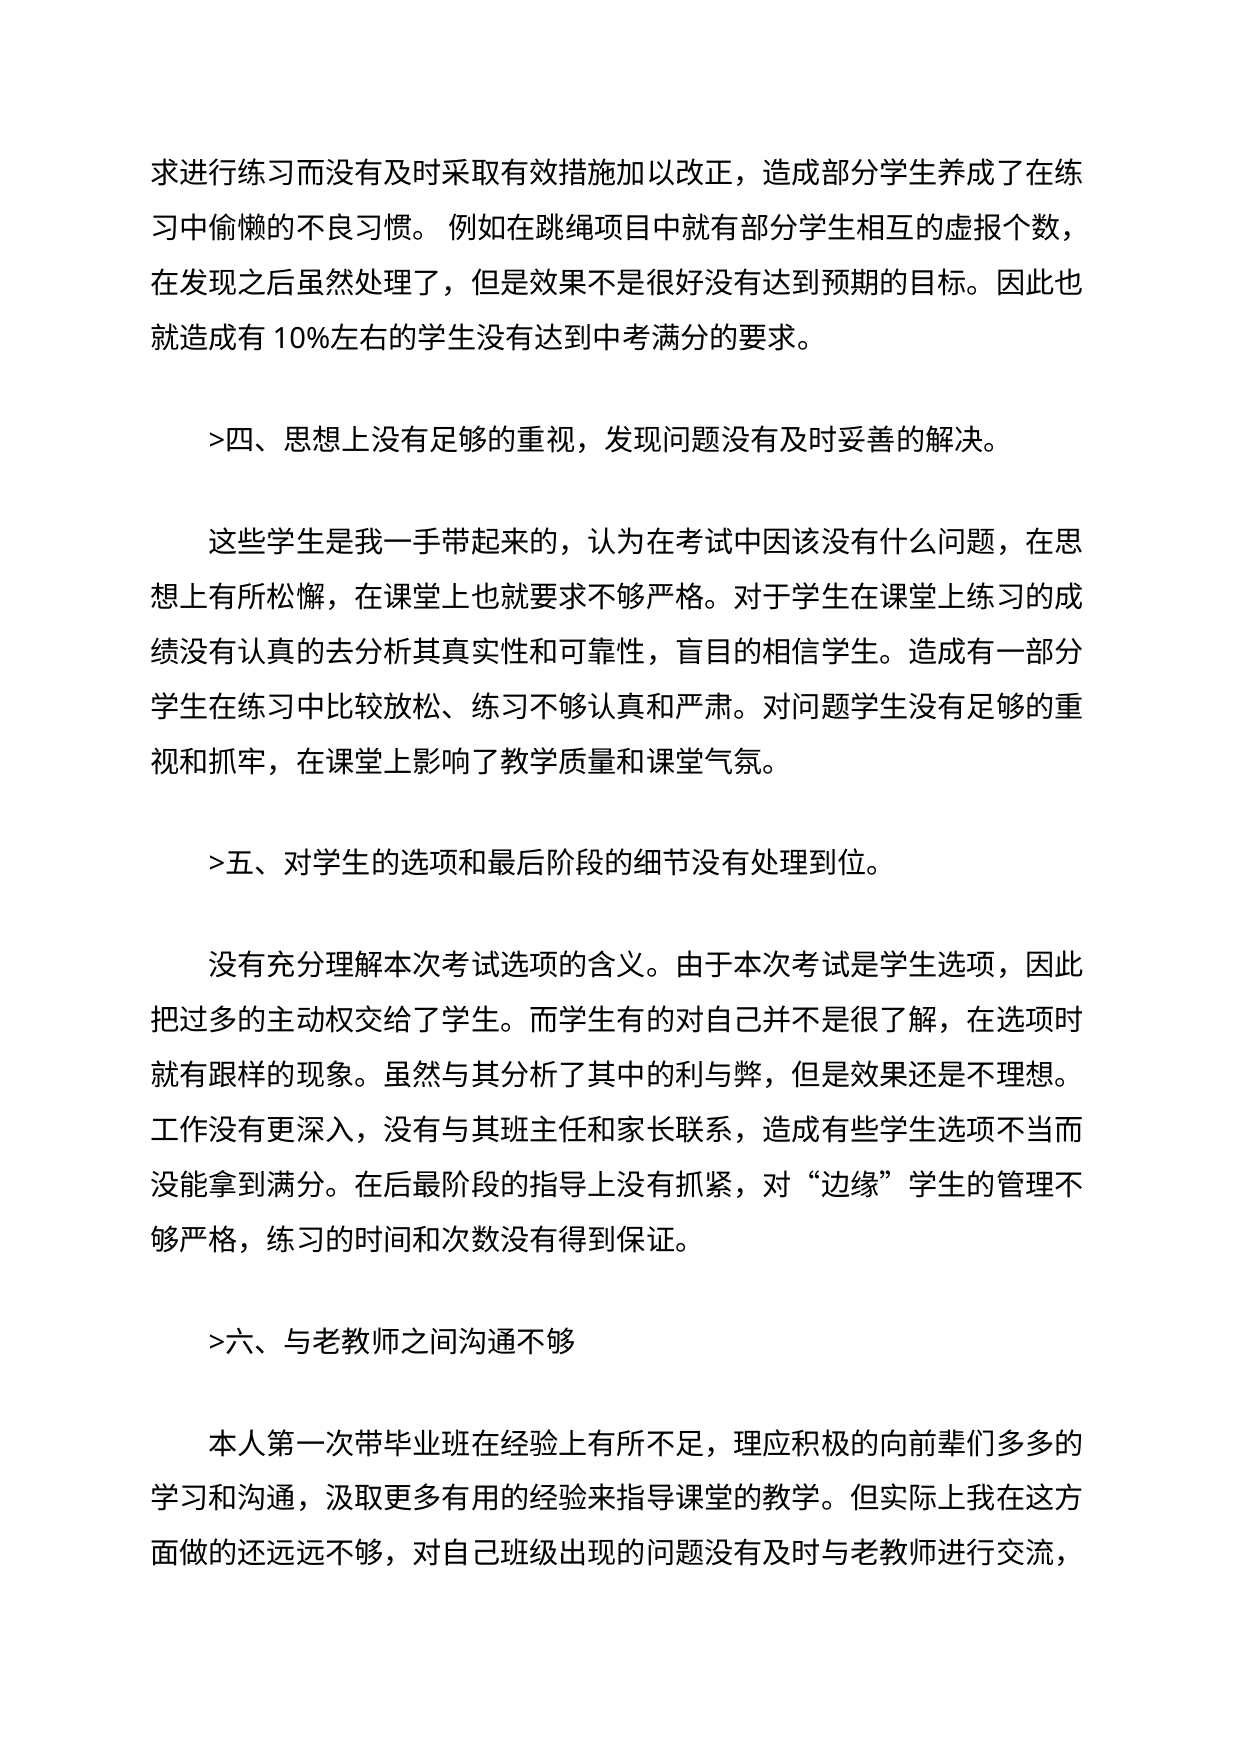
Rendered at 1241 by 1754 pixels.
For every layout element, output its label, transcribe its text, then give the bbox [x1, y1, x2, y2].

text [150, 150, 1090, 357]
text 这些学生是我一手带起来的，认为在考试中因该没有什么问题，在思想上有所松懈，在课堂上也就要求不够严格。对于学生在课堂上练习的成绩没有认真的去分析其真实性和可靠性，盲目的相信学生。造成有一部分学生在练习中比较放松、练习不够认真和严肃。对问题学生没有足够的重视和抓牢，在课堂上影响了教学质量和课堂气氛。 [150, 519, 1090, 781]
text >五、对学生的选项和最后阶段的细节没有处理到位。 [150, 840, 1090, 882]
text >六、与老教师之间沟通不够 [150, 1318, 1090, 1361]
text 没有充分理解本次考试选项的含义。由于本次考试是学生选项，因此把过多的主动权交给了学生。而学生有的对自己并不是很了解，在选项时就有跟样的现象。虽然与其分析了其中的利与弊，但是效果还是不理想。工作没有更深入，没有与其班主任和家长联系，造成有些学生选项不当而没能拿到满分。在后最阶段的指导上没有抓紧，对“边缘”学生的管理不够严格，练习的时间和次数没有得到保证。 [150, 942, 1090, 1259]
text >四、思想上没有足够的重视，发现问题没有及时妥善的解决。 [150, 417, 1090, 459]
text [150, 1420, 1090, 1572]
